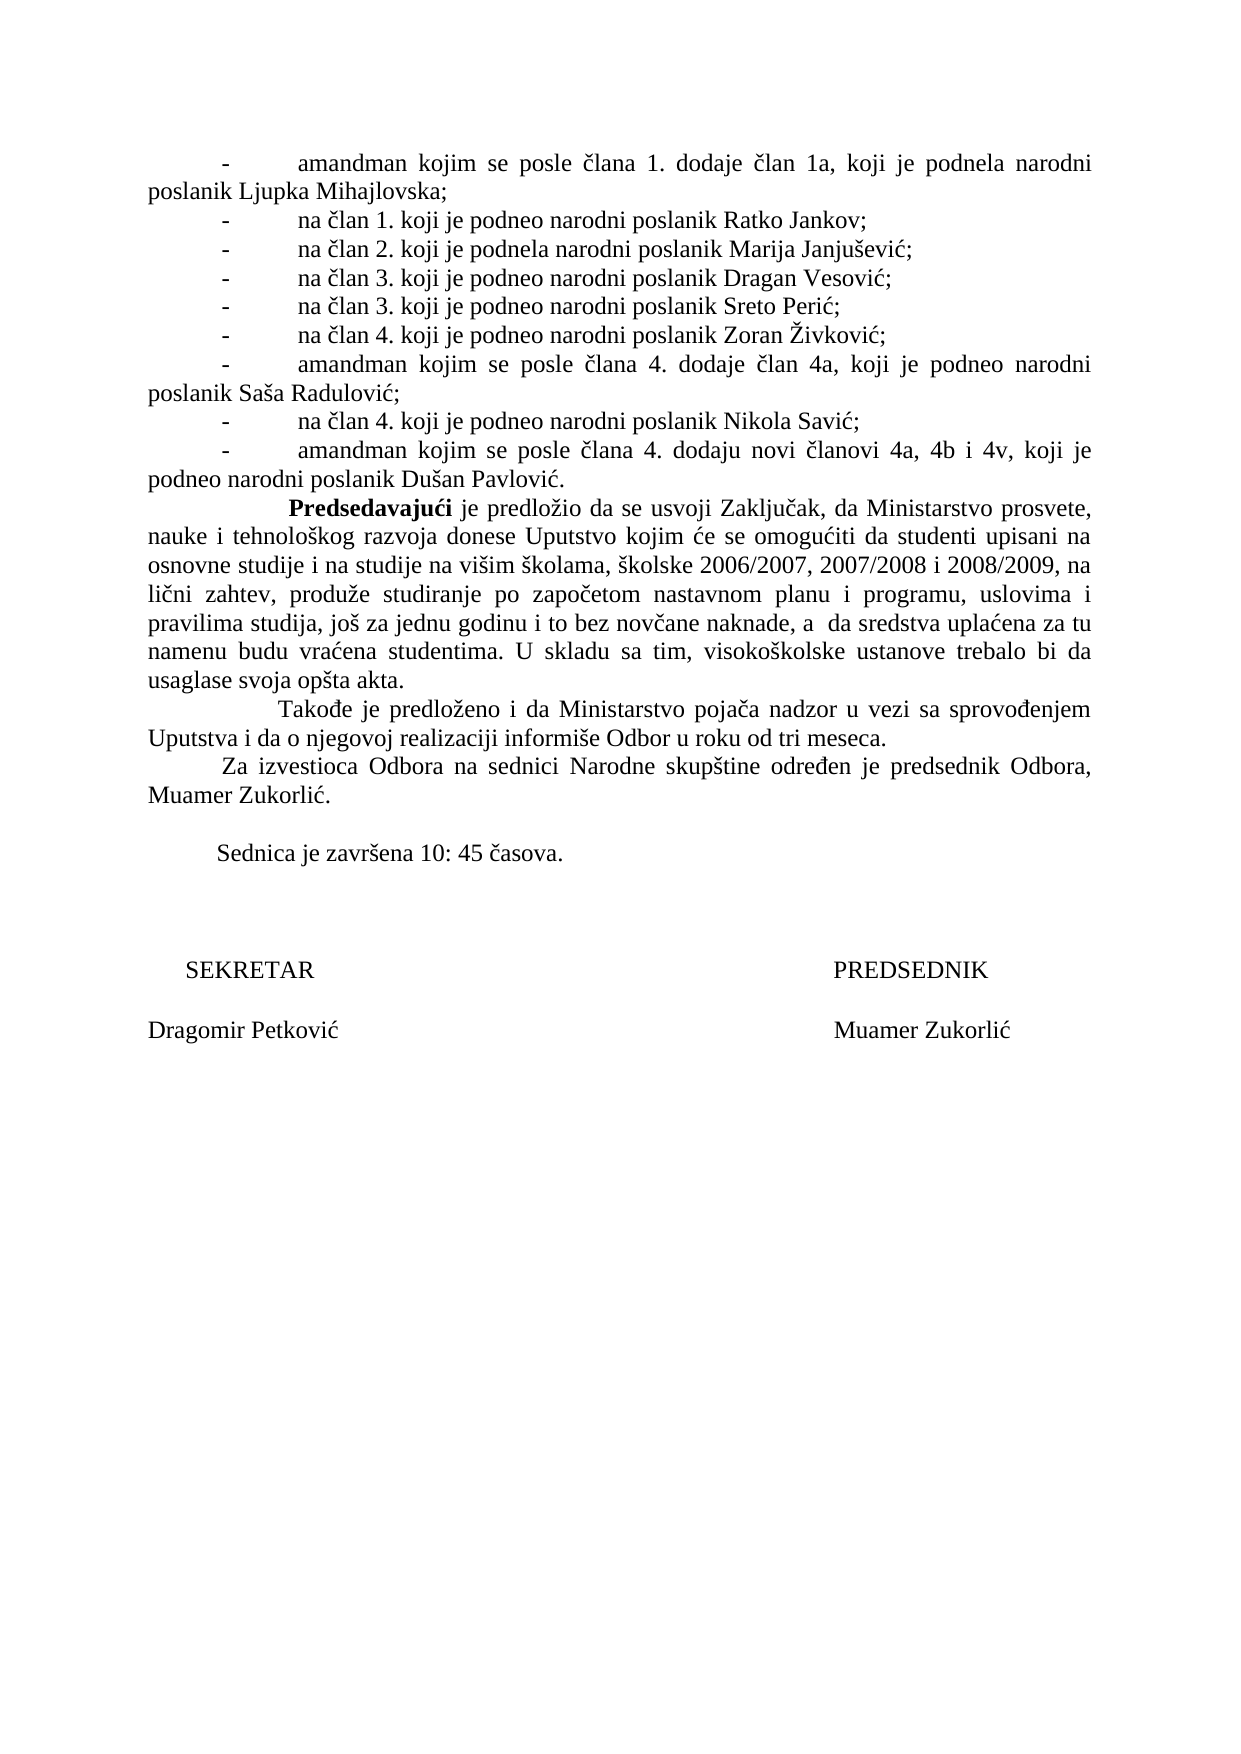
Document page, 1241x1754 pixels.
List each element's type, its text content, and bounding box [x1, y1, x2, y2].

text - amandman kojim se posle člana 1. dodaje član 1a, koji je podnela narodni poslanik Ljupka Mihajlovska; [148, 148, 1093, 205]
text Sednica je završena 10: 45 časova. [148, 838, 1093, 866]
text - amandman kojim se posle člana 4. dodaje član 4a, koji je podneo narodni poslanik Saša Radulović; [148, 349, 1093, 406]
text - na član 1. koji je podneo narodni poslanik Ratko Jankov; [148, 205, 1093, 234]
text - na član 3. koji je podneo narodni poslanik Dragan Vesović; [148, 263, 1093, 291]
text Takođe je predloženo i da Ministarstvo pojača nadzor u vezi sa sprovođenjem Uputstva i da o njegovoj realizaciji informiše Odbor u roku od tri meseca. [148, 694, 1093, 751]
text - na član 4. koji je podneo narodni poslanik Zoran Živković; [148, 320, 1093, 349]
text Predsedavajući je predložio da se usvoji Zaključak, da Ministarstvo prosvete, nauke i tehnološkog razvoja donese Uputstvo kojim će se omogućiti da studenti upisani na osnovne studije i na studije na višim školama, školske 2006/2007, 2007/2008 i 2008/2009, na lični zahtev, produže studiranje po započetom nastavnom planu i programu, uslovima i pravilima studija, još za jednu godinu i to bez novčane naknade, a da sredstva uplaćena za tu namenu budu vraćena studentima. U skladu sa tim, visokoškolske ustanove trebalo bi da usaglase svoja opšta akta. [148, 493, 1093, 694]
text - na član 3. koji je podneo narodni poslanik Sreto Perić; [148, 291, 1093, 320]
text - amandman kojim se posle člana 4. dodaju novi članovi 4a, 4b i 4v, koji je podneo narodni poslanik Dušan Pavlović. [148, 435, 1093, 493]
text Za izvestioca Odbora na sednici Narodne skupštine određen je predsednik Odbora, Muamer Zukorlić. [148, 751, 1093, 809]
text - na član 4. koji je podneo narodni poslanik Nikola Savić; [148, 406, 1093, 435]
text - na član 2. koji je podnela narodni poslanik Marija Janjušević; [148, 234, 1093, 263]
text SEKRETAR PREDSEDNIK [118, 955, 1093, 984]
text Dragomir Petković Muamer Zukorlić [148, 1015, 1093, 1044]
